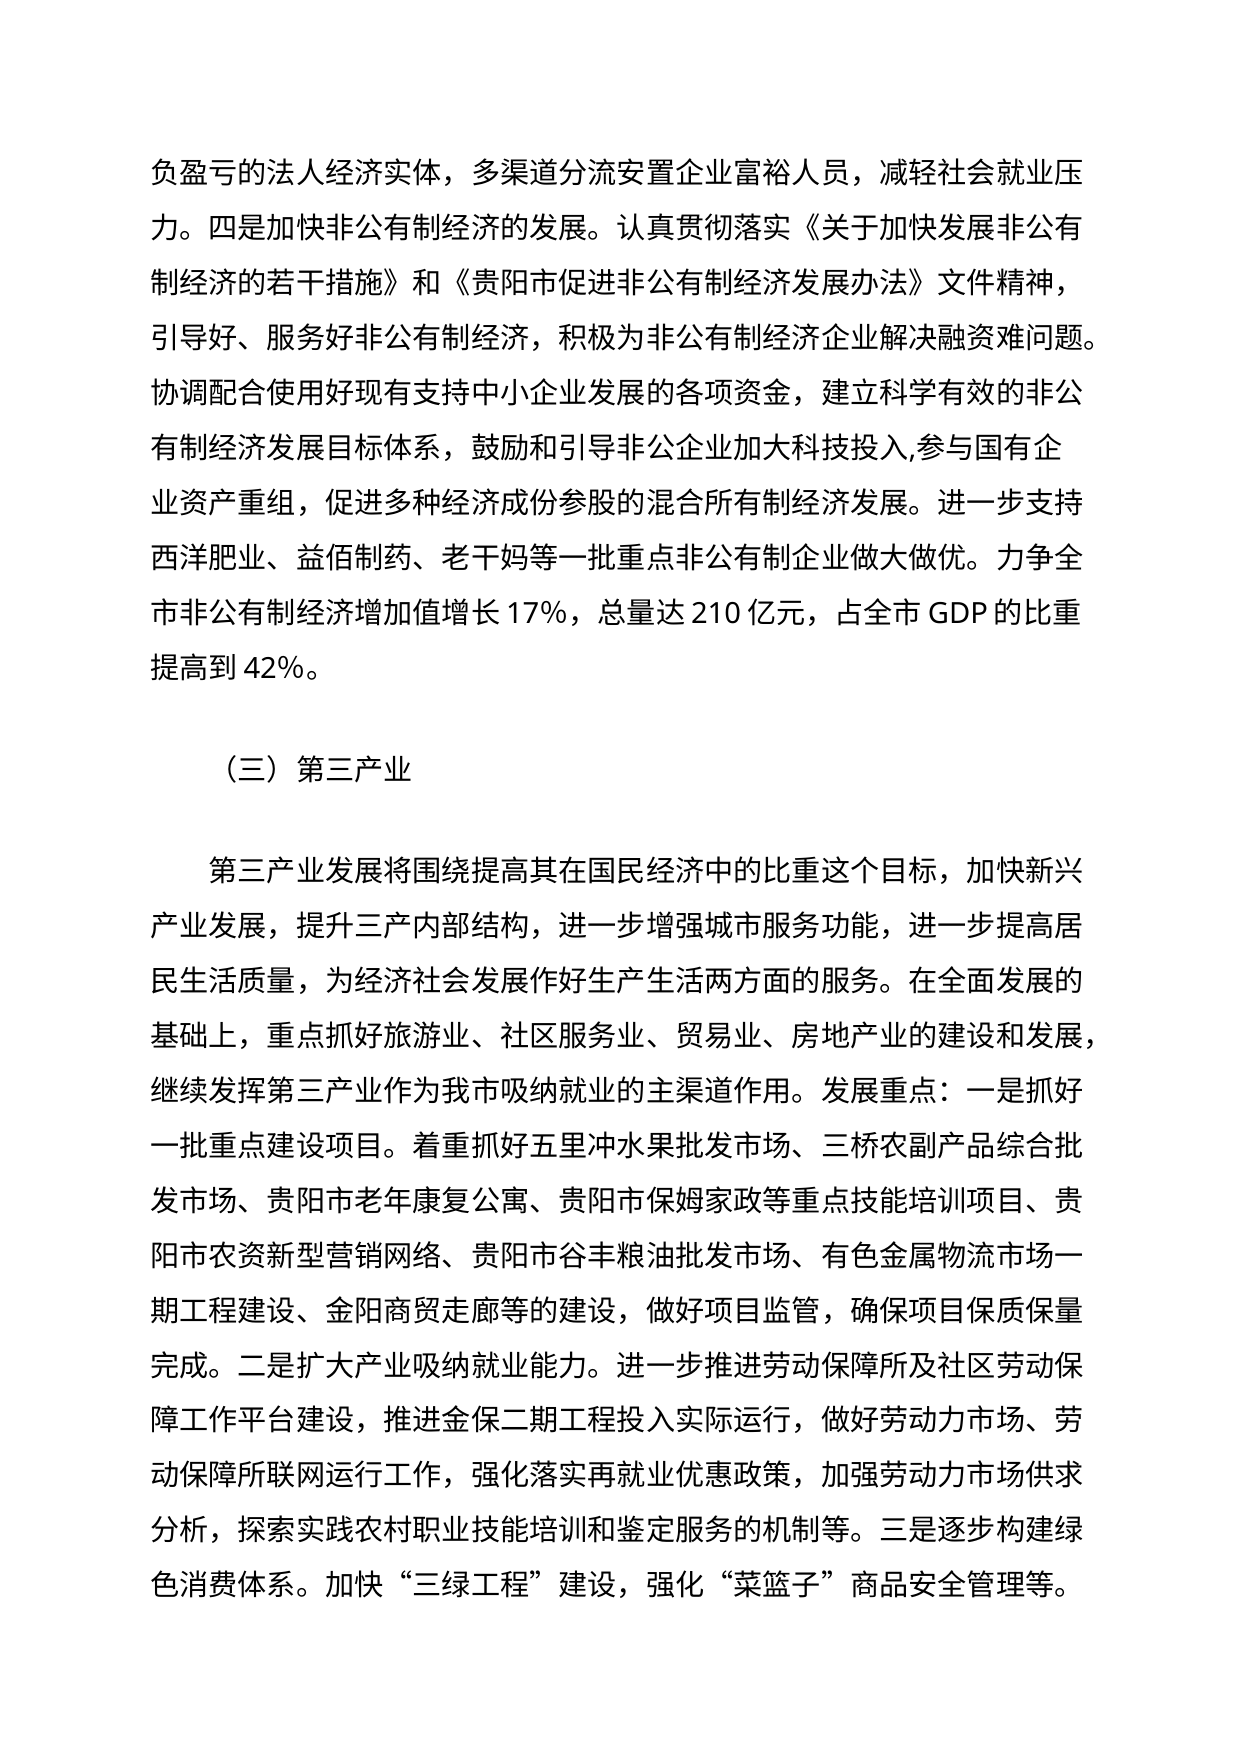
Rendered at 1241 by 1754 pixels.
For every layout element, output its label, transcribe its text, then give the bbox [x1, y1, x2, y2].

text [150, 848, 1090, 1604]
text （三）第三产业 [150, 746, 1090, 788]
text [150, 150, 1090, 687]
